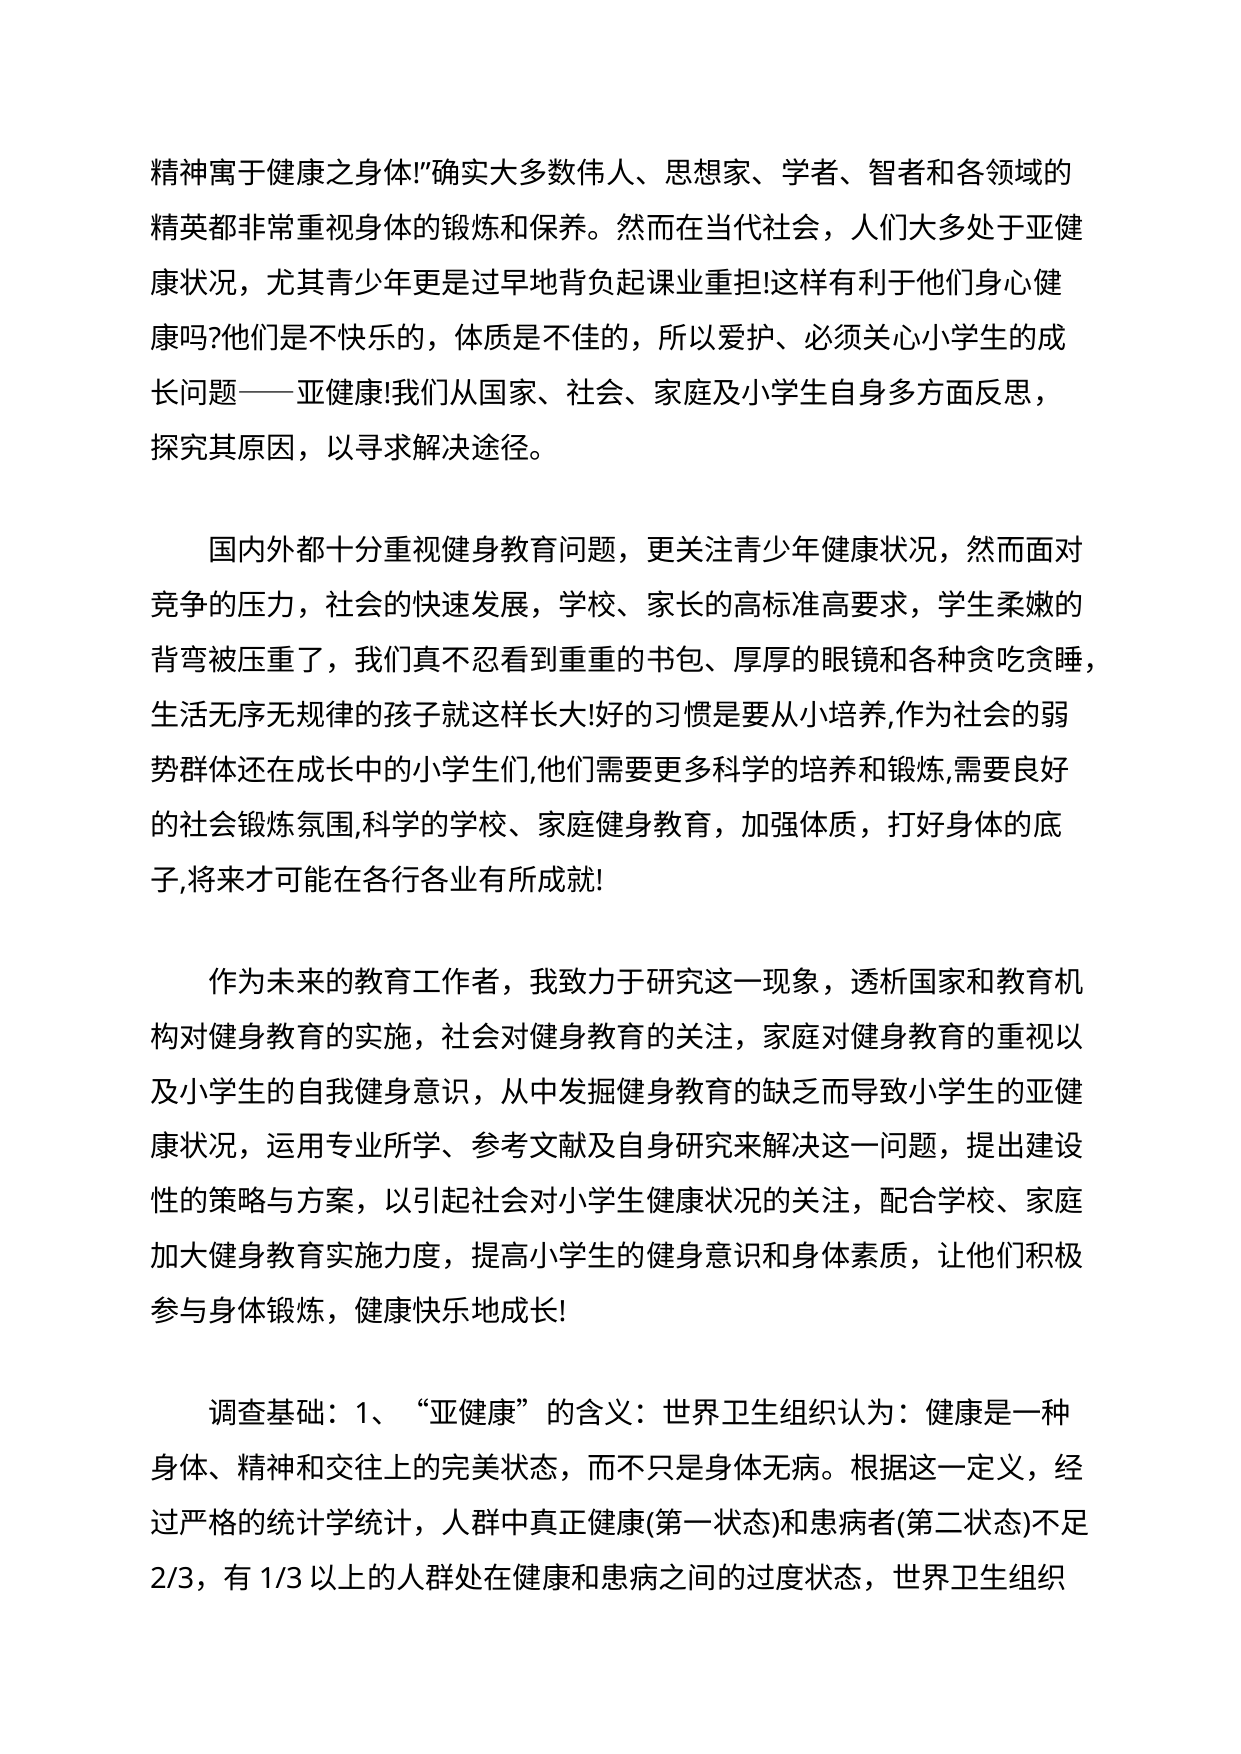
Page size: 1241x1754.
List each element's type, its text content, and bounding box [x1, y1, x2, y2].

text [150, 150, 1090, 467]
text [150, 1390, 1090, 1597]
text 国内外都十分重视健身教育问题，更关注青少年健康状况，然而面对竞争的压力，社会的快速发展，学校、家长的高标准高要求，学生柔嫩的背弯被压重了，我们真不忍看到重重的书包、厚厚的眼镜和各种贪吃贪睡，生活无序无规律的孩子就这样长大!好的习惯是要从小培养,作为社会的弱势群体还在成长中的小学生们,他们需要更多科学的培养和锻炼,需要良好的社会锻炼氛围,科学的学校、家庭健身教育，加强体质，打好身体的底子,将来才可能在各行各业有所成就! [150, 527, 1090, 899]
text 作为未来的教育工作者，我致力于研究这一现象，透析国家和教育机构对健身教育的实施，社会对健身教育的关注，家庭对健身教育的重视以及小学生的自我健身意识，从中发掘健身教育的缺乏而导致小学生的亚健康状况，运用专业所学、参考文献及自身研究来解决这一问题，提出建设性的策略与方案，以引起社会对小学生健康状况的关注，配合学校、家庭加大健身教育实施力度，提高小学生的健身意识和身体素质，让他们积极参与身体锻炼，健康快乐地成长! [150, 958, 1090, 1330]
